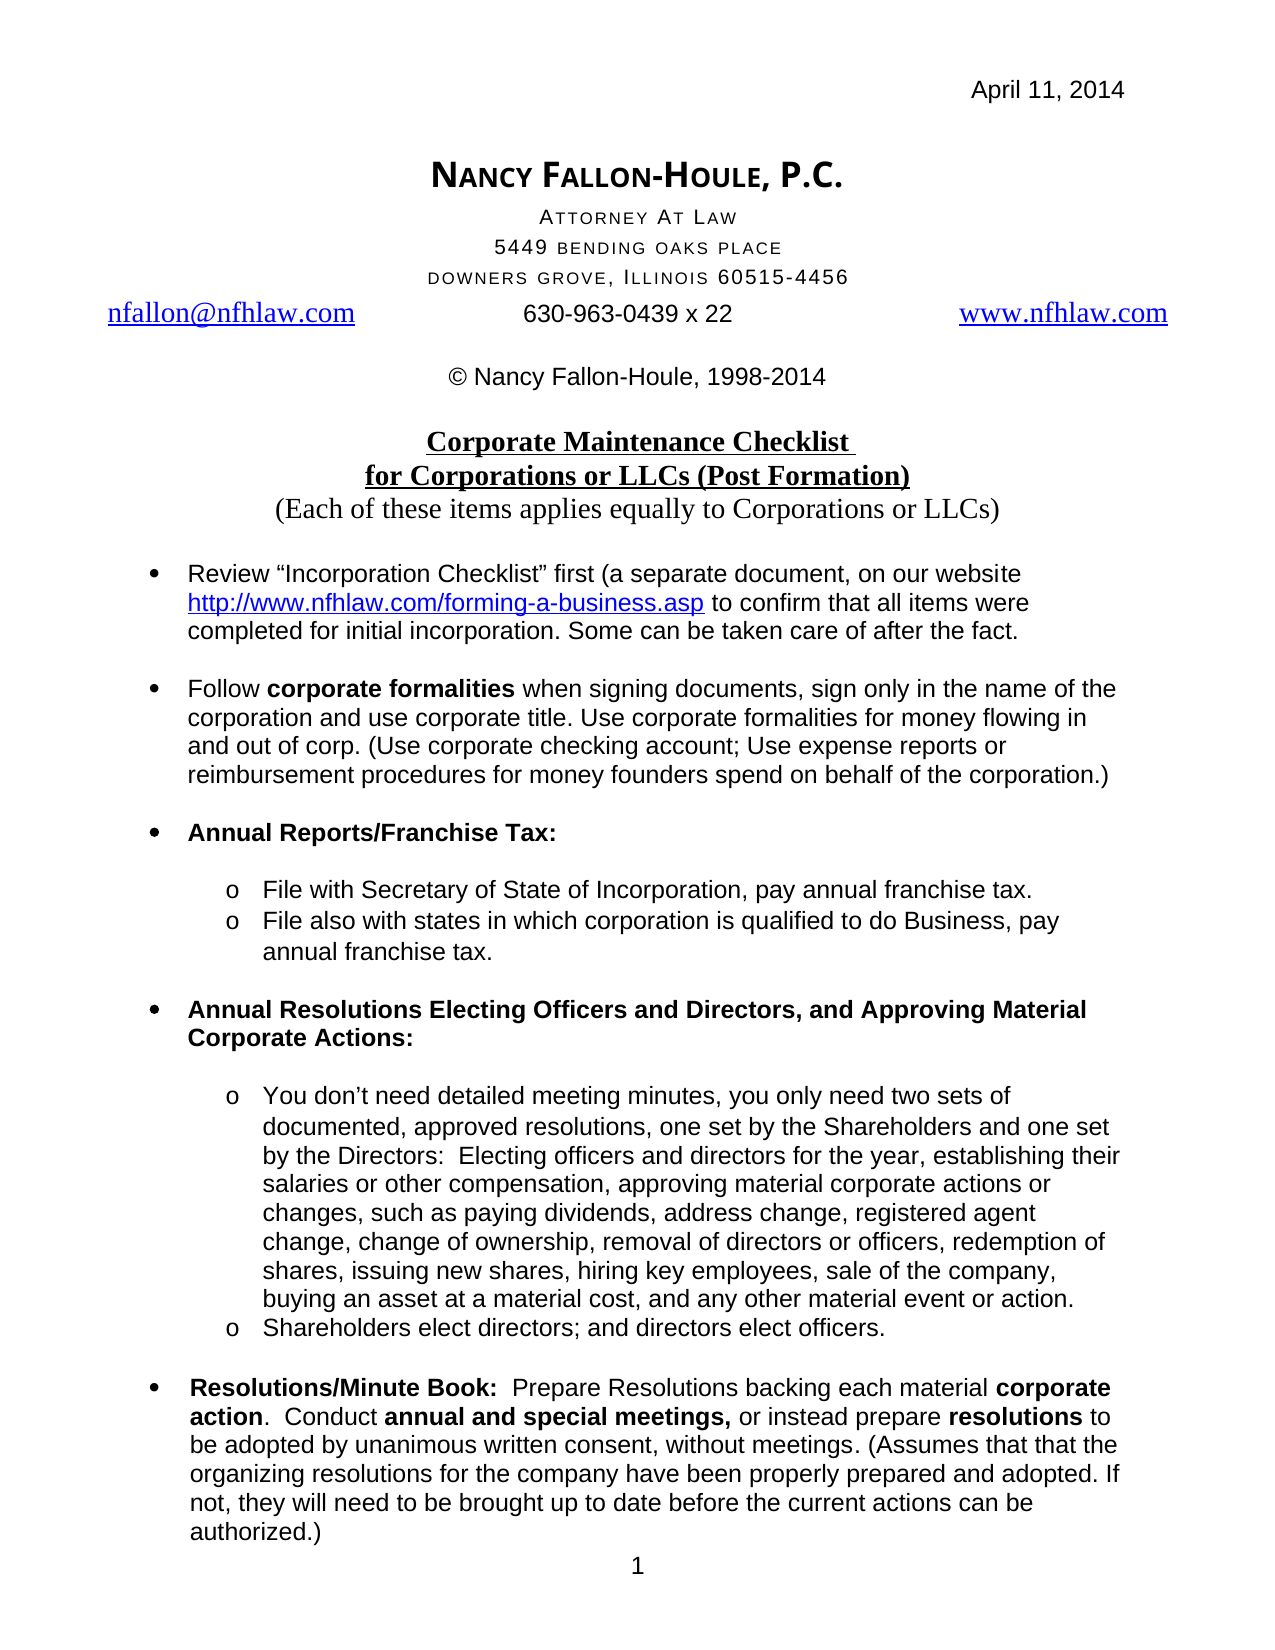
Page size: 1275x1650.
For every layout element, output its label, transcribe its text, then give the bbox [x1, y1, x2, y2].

title (Each of these items applies equally to Corporations or LLCs) [150, 492, 1125, 525]
list File with Secretary of State of Incorporation, pay annual franchise tax. [225, 875, 1125, 906]
list File also with states in which corporation is qualified to do Business, pay annual franchise tax. [225, 906, 1125, 966]
text , Illinois [75, 265, 1200, 289]
text 5449 bending [75, 235, 1200, 259]
title Corporate Maintenance Checklist [150, 424, 1125, 458]
list Review “Incorporation Checklist” first (a separate document, on our website http://www.nfhlaw.com/forming-a-business.asp to confirm that all items were completed for initial incorporation. Some can be taken care of after the fact. [150, 559, 1125, 645]
text Nancy Fallon-Houle, P.C. [75, 150, 1200, 198]
list Annual Reports/Franchise Tax: [150, 818, 1125, 846]
list Follow corporate formalities when signing documents, sign only in the name of the corporation and use corporate title. Use corporate formalities for money flowing in and out of corp. (Use corporate checking account; Use expense reports or reimbursement procedures for money founders spend on behalf of the corporation.) [150, 674, 1125, 789]
list You don’t need detailed meeting minutes, you only need two sets of documented, approved resolutions, one set by the Shareholders and one set by the Directors: Electing officers and directors for the year, establishing their salaries or other compensation, approving material corporate actions or changes, such as paying dividends, address change, registered agent change, change of ownership, removal of directors or officers, redemption of shares, issuing new shares, hiring key employees, sale of the company, buying an asset at a material cost, and any other material event or action. [225, 1081, 1125, 1313]
list Resolutions/Minute Book: Prepare Resolutions backing each material corporate action. Conduct annual and special meetings, or instead prepare resolutions to be adopted by unanimous written consent, without meetings. (Assumes that that the organizing resolutions for the company have been properly prepared and adopted. If not, they will need to be brought up to date before the current actions can be authorized.) [150, 1373, 1125, 1545]
text nfallon@nfhlaw.com 630-963-0439 x 22 www.nfhlaw.com [75, 295, 1200, 329]
list Shareholders elect directors; and directors elect officers. [225, 1313, 1125, 1344]
text © Nancy Fallon-Houle, 1998-2014 [150, 362, 1125, 391]
list Annual Resolutions Electing Officers and Directors, and Approving Material Corporate Actions: [150, 994, 1125, 1052]
text Attorney At Law [75, 204, 1200, 228]
title for Corporations or LLCs (Post Formation) [150, 458, 1125, 492]
